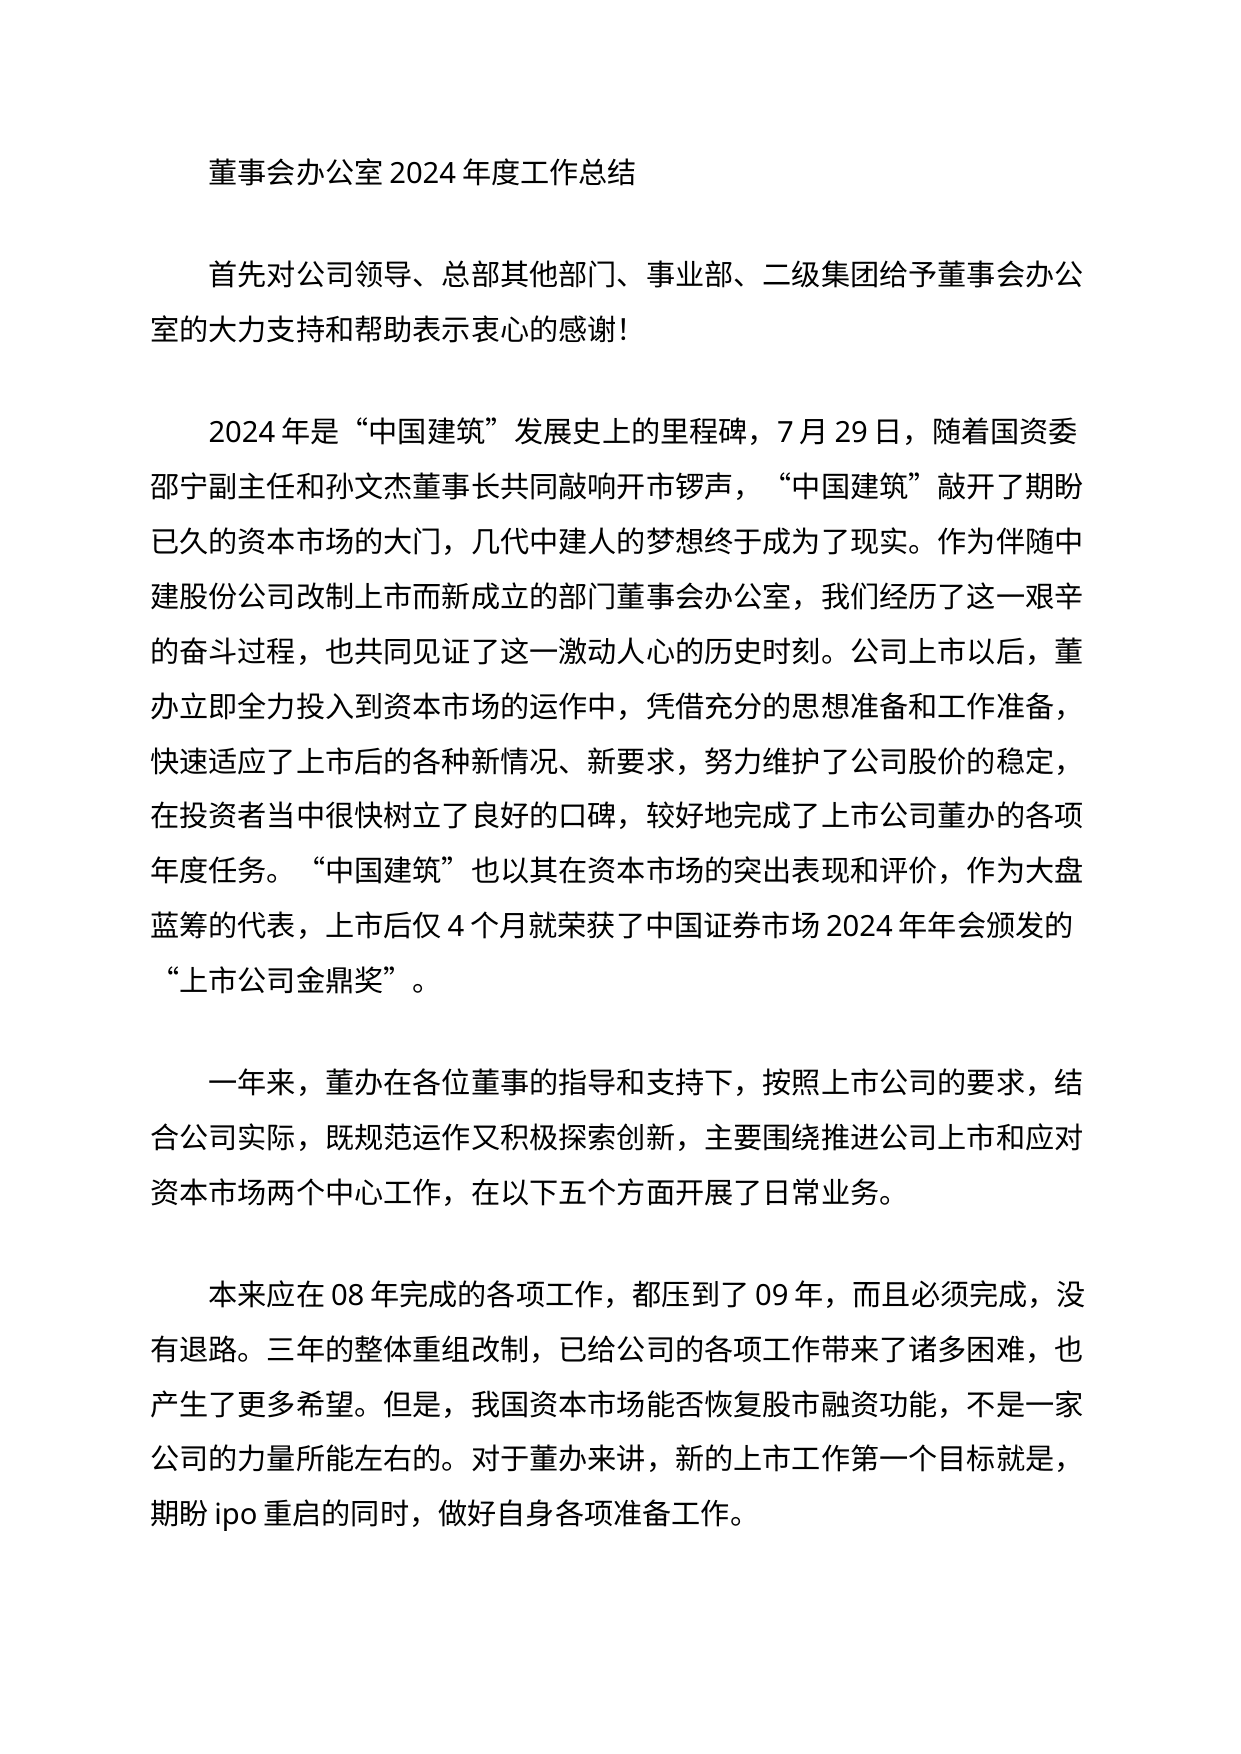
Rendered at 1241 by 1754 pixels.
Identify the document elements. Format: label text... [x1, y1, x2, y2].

text 首先对公司领导、总部其他部门、事业部、二级集团给予董事会办公室的大力支持和帮助表示衷心的感谢！ [150, 252, 1090, 349]
text 一年来，董办在各位董事的指导和支持下，按照上市公司的要求，结合公司实际，既规范运作又积极探索创新，主要围绕推进公司上市和应对资本市场两个中心工作，在以下五个方面开展了日常业务。 [150, 1059, 1090, 1212]
text 2024年是“中国建筑”发展史上的里程碑，7月29日，随着国资委邵宁副主任和孙文杰董事长共同敲响开市锣声，“中国建筑”敲开了期盼已久的资本市场的大门，几代中建人的梦想终于成为了现实。作为伴随中建股份公司改制上市而新成立的部门董事会办公室，我们经历了这一艰辛的奋斗过程，也共同见证了这一激动人心的历史时刻。公司上市以后，董办立即全力投入到资本市场的运作中，凭借充分的思想准备和工作准备，快速适应了上市后的各种新情况、新要求，努力维护了公司股价的稳定，在投资者当中很快树立了良好的口碑，较好地完成了上市公司董办的各项年度任务。“中国建筑”也以其在资本市场的突出表现和评价，作为大盘蓝筹的代表，上市后仅4个月就荣获了中国证券市场2024年年会颁发的“上市公司金鼎奖”。 [150, 409, 1090, 1000]
text 本来应在08年完成的各项工作，都压到了09年，而且必须完成，没有退路。三年的整体重组改制，已给公司的各项工作带来了诸多困难，也产生了更多希望。但是，我国资本市场能否恢复股市融资功能，不是一家公司的力量所能左右的。对于董办来讲，新的上市工作第一个目标就是，期盼ipo重启的同时，做好自身各项准备工作。 [150, 1271, 1090, 1533]
text 董事会办公室2024年度工作总结 [150, 150, 1090, 192]
